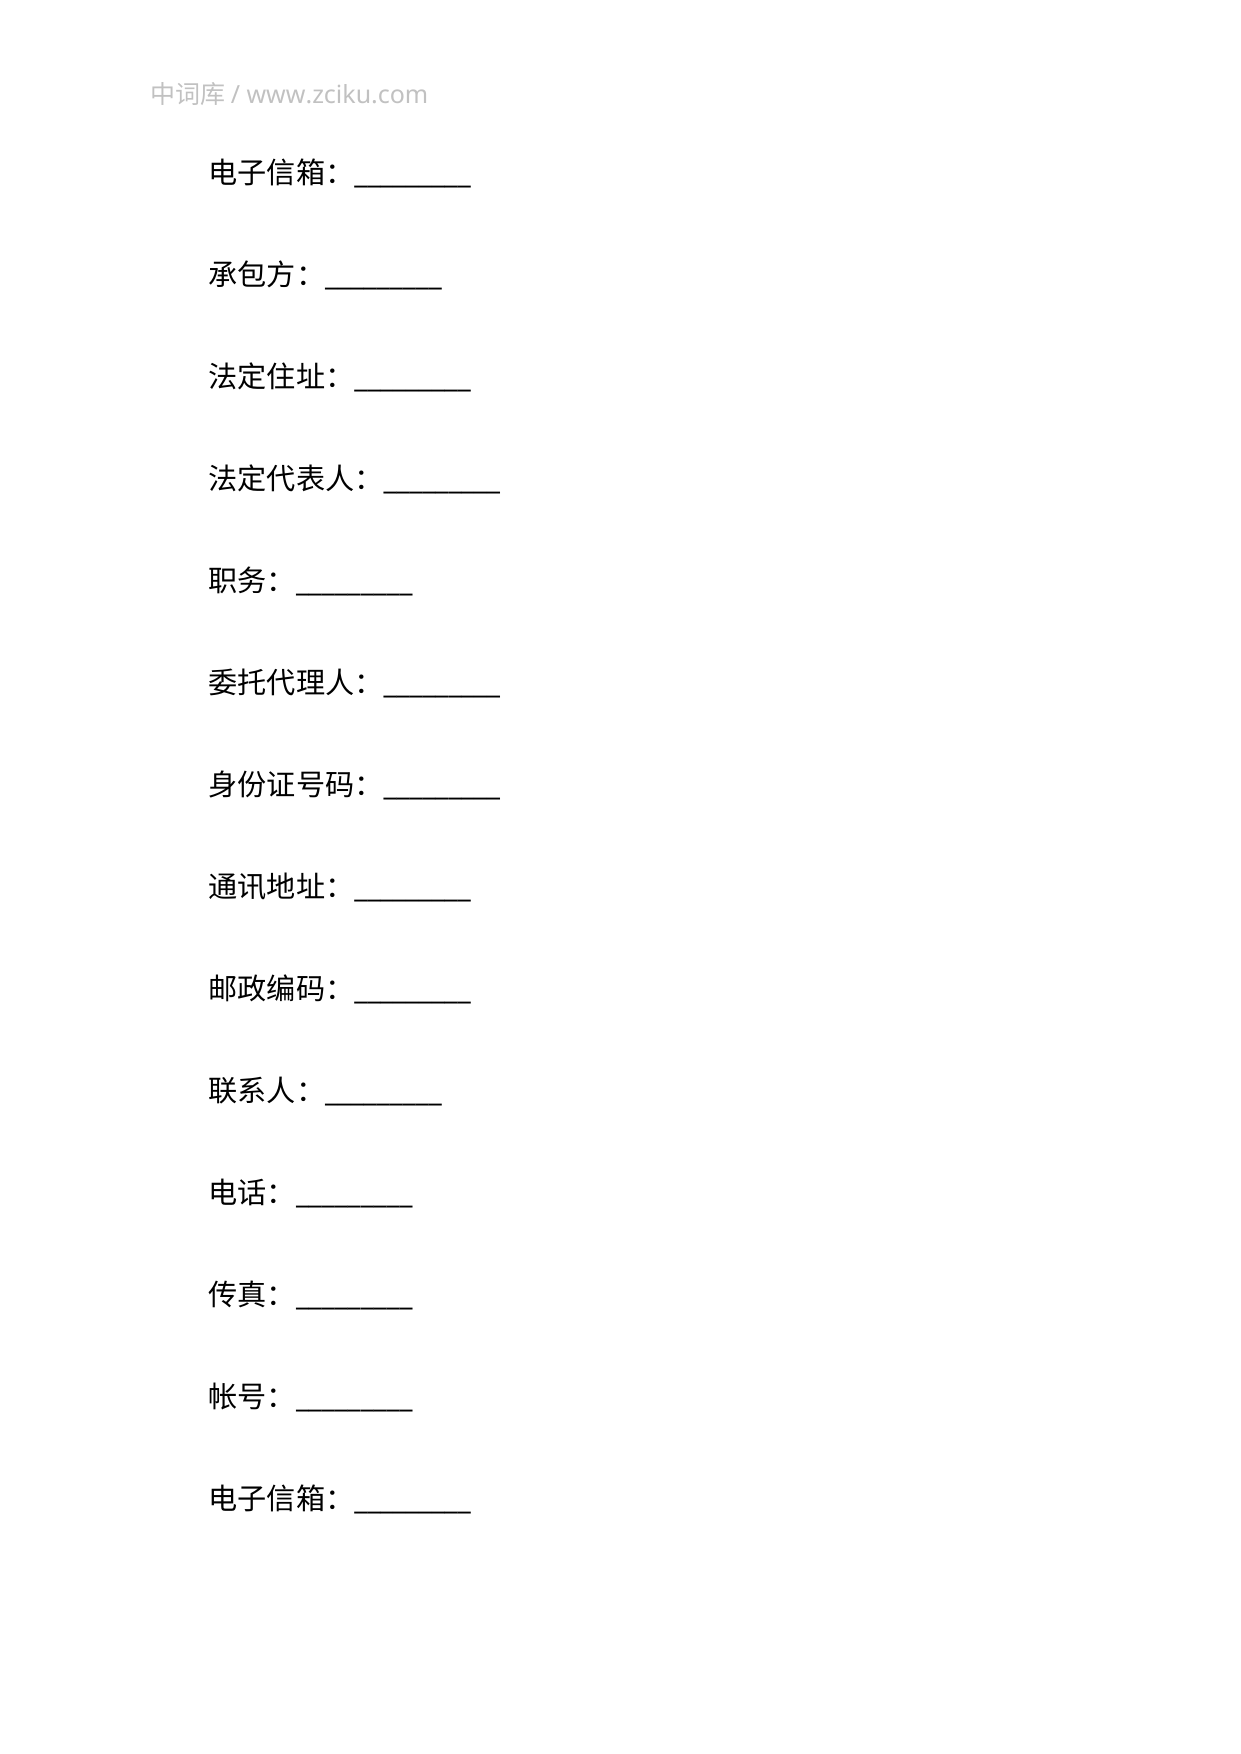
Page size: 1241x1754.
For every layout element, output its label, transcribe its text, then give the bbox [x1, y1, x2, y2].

text 电话：_________ [150, 1170, 1090, 1212]
text 传真：_________ [150, 1272, 1090, 1314]
text 联系人：_________ [150, 1068, 1090, 1110]
text 通讯地址：_________ [150, 864, 1090, 906]
text 承包方：_________ [150, 252, 1090, 294]
text 职务：_________ [150, 558, 1090, 600]
text 身份证号码：_________ [150, 762, 1090, 804]
text 委托代理人：_________ [150, 660, 1090, 702]
text 帐号：_________ [150, 1374, 1090, 1416]
text 法定代表人：_________ [150, 456, 1090, 498]
text 电子信箱：_________ [150, 150, 1090, 192]
text 邮政编码：_________ [150, 966, 1090, 1008]
text 法定住址：_________ [150, 354, 1090, 396]
text 电子信箱：_________ [150, 1476, 1090, 1518]
